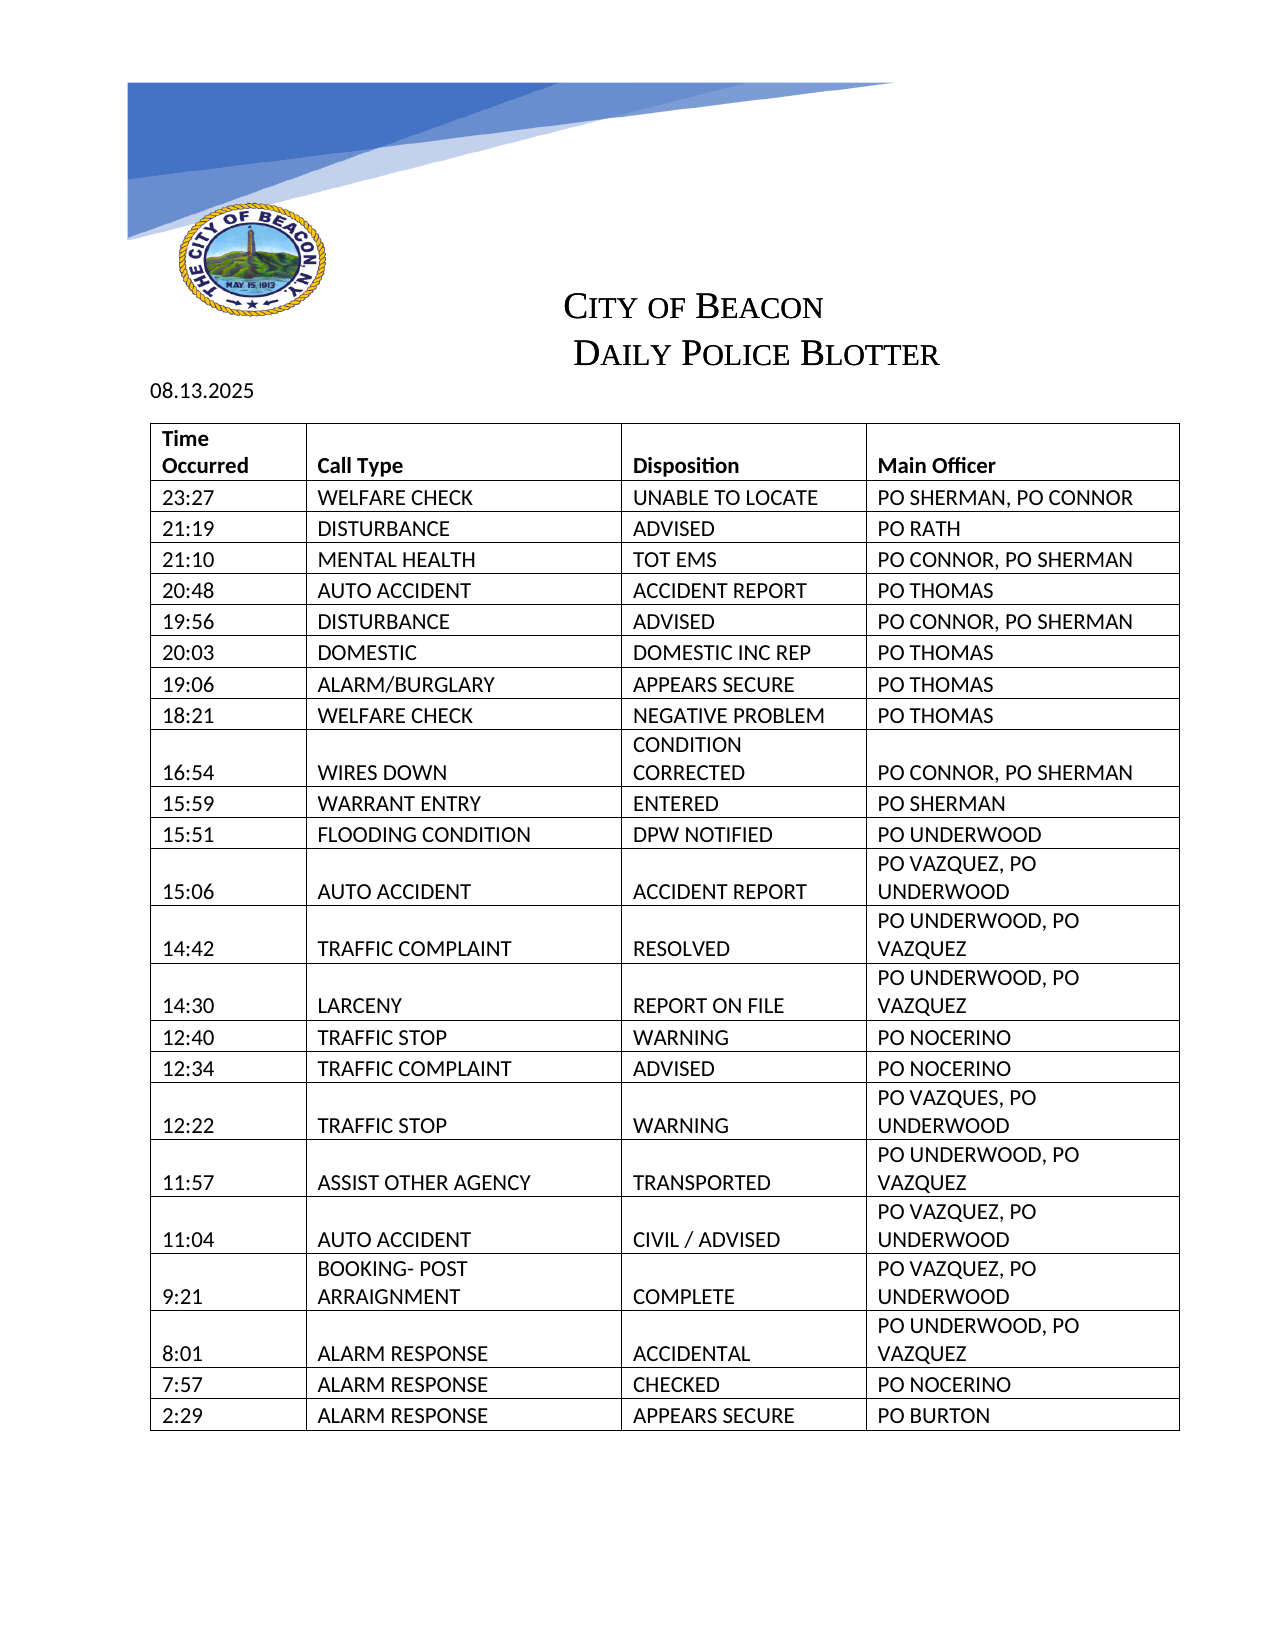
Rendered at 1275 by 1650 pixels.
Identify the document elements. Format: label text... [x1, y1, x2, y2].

table_cell DPW NOTIFIED [622, 818, 866, 848]
table_cell 12:22 [151, 1083, 306, 1139]
table_cell ADVISED [622, 1052, 866, 1082]
table_cell 21:10 [151, 543, 306, 573]
table_cell 12:34 [151, 1052, 306, 1082]
table_cell CHECKED [622, 1368, 866, 1398]
table_cell PO CONNOR, PO SHERMAN [867, 605, 1179, 635]
table_cell DOMESTIC INC REP [622, 636, 866, 667]
table_cell WARRANT ENTRY [307, 787, 621, 817]
table_cell PO UNDERWOOD [867, 818, 1179, 848]
table_cell BOOKING- POST ARRAIGNMENT [307, 1254, 621, 1310]
table_cell CONDITION CORRECTED [622, 730, 866, 786]
table_cell PO NOCERINO [867, 1052, 1179, 1082]
table_cell PO BURTON [867, 1399, 1179, 1429]
table_cell PO THOMAS [867, 668, 1179, 698]
table_cell DISTURBANCE [307, 512, 621, 542]
table_cell PO THOMAS [867, 699, 1179, 729]
table_cell TRAFFIC COMPLAINT [307, 1052, 621, 1082]
table_cell PO UNDERWOOD, PO VAZQUEZ [867, 964, 1179, 1019]
table_cell 19:06 [151, 668, 306, 698]
table_cell PO VAZQUEZ, PO UNDERWOOD [867, 849, 1179, 905]
table_header Call Type [307, 424, 621, 480]
table_cell PO VAZQUEZ, PO UNDERWOOD [867, 1254, 1179, 1310]
table_cell AUTO ACCIDENT [307, 849, 621, 905]
table_cell AUTO ACCIDENT [307, 1197, 621, 1253]
table_cell ACCIDENT REPORT [622, 849, 866, 905]
table_cell 12:40 [151, 1021, 306, 1051]
table_cell 20:03 [151, 636, 306, 667]
table_cell PO NOCERINO [867, 1368, 1179, 1398]
table_cell ASSIST OTHER AGENCY [307, 1140, 621, 1196]
table_cell TRAFFIC STOP [307, 1083, 621, 1139]
table_cell ENTERED [622, 787, 866, 817]
text 08.13.2025 [150, 150, 1125, 404]
table_cell PO CONNOR, PO SHERMAN [867, 730, 1179, 786]
table_cell 19:56 [151, 605, 306, 635]
table_cell PO NOCERINO [867, 1021, 1179, 1051]
table_cell WIRES DOWN [307, 730, 621, 786]
table_cell WARNING [622, 1083, 866, 1139]
table_cell PO THOMAS [867, 574, 1179, 604]
table_cell 14:42 [151, 906, 306, 962]
table_cell 21:19 [151, 512, 306, 542]
table_cell PO VAZQUES, PO UNDERWOOD [867, 1083, 1179, 1139]
table_cell WELFARE CHECK [307, 481, 621, 511]
table_cell PO UNDERWOOD, PO VAZQUEZ [867, 1311, 1179, 1367]
table_cell REPORT ON FILE [622, 964, 866, 1019]
table_cell 2:29 [151, 1399, 306, 1429]
table_cell RESOLVED [622, 906, 866, 962]
table_cell PO RATH [867, 512, 1179, 542]
table_cell ACCIDENTAL [622, 1311, 866, 1367]
table_cell ADVISED [622, 512, 866, 542]
table_cell 15:59 [151, 787, 306, 817]
table_cell ALARM/BURGLARY [307, 668, 621, 698]
table_cell 14:30 [151, 964, 306, 1019]
table_cell UNABLE TO LOCATE [622, 481, 866, 511]
table_cell AUTO ACCIDENT [307, 574, 621, 604]
table_cell DISTURBANCE [307, 605, 621, 635]
table_cell DOMESTIC [307, 636, 621, 667]
table_cell PO UNDERWOOD, PO VAZQUEZ [867, 1140, 1179, 1196]
table_cell PO SHERMAN [867, 787, 1179, 817]
table_cell 9:21 [151, 1254, 306, 1310]
table_cell ADVISED [622, 605, 866, 635]
table_cell PO CONNOR, PO SHERMAN [867, 543, 1179, 573]
table_cell FLOODING CONDITION [307, 818, 621, 848]
table_cell PO SHERMAN, PO CONNOR [867, 481, 1179, 511]
table_cell TRAFFIC COMPLAINT [307, 906, 621, 962]
table_header Main Officer [867, 424, 1179, 480]
table_header Disposition [622, 424, 866, 480]
table_cell ALARM RESPONSE [307, 1399, 621, 1429]
table_cell PO THOMAS [867, 636, 1179, 667]
table_cell ALARM RESPONSE [307, 1311, 621, 1367]
table_cell 18:21 [151, 699, 306, 729]
table_cell APPEARS SECURE [622, 668, 866, 698]
table_cell ALARM RESPONSE [307, 1368, 621, 1398]
table_cell COMPLETE [622, 1254, 866, 1310]
table_cell TRAFFIC STOP [307, 1021, 621, 1051]
table_cell NEGATIVE PROBLEM [622, 699, 866, 729]
table_cell 15:51 [151, 818, 306, 848]
table_cell 23:27 [151, 481, 306, 511]
table_cell TOT EMS [622, 543, 866, 573]
table_cell TRANSPORTED [622, 1140, 866, 1196]
picture [127, 82, 898, 319]
table_cell CIVIL / ADVISED [622, 1197, 866, 1253]
table_cell 16:54 [151, 730, 306, 786]
table_cell 7:57 [151, 1368, 306, 1398]
table_header Time Occurred [151, 424, 306, 480]
table_cell APPEARS SECURE [622, 1399, 866, 1429]
table_cell PO UNDERWOOD, PO VAZQUEZ [867, 906, 1179, 962]
table_cell 20:48 [151, 574, 306, 604]
table_cell WARNING [622, 1021, 866, 1051]
table_cell MENTAL HEALTH [307, 543, 621, 573]
table_cell 15:06 [151, 849, 306, 905]
table_cell 11:57 [151, 1140, 306, 1196]
table_cell PO VAZQUEZ, PO UNDERWOOD [867, 1197, 1179, 1253]
table_cell ACCIDENT REPORT [622, 574, 866, 604]
table_cell 11:04 [151, 1197, 306, 1253]
table_cell LARCENY [307, 964, 621, 1019]
table_cell 8:01 [151, 1311, 306, 1367]
table_cell WELFARE CHECK [307, 699, 621, 729]
